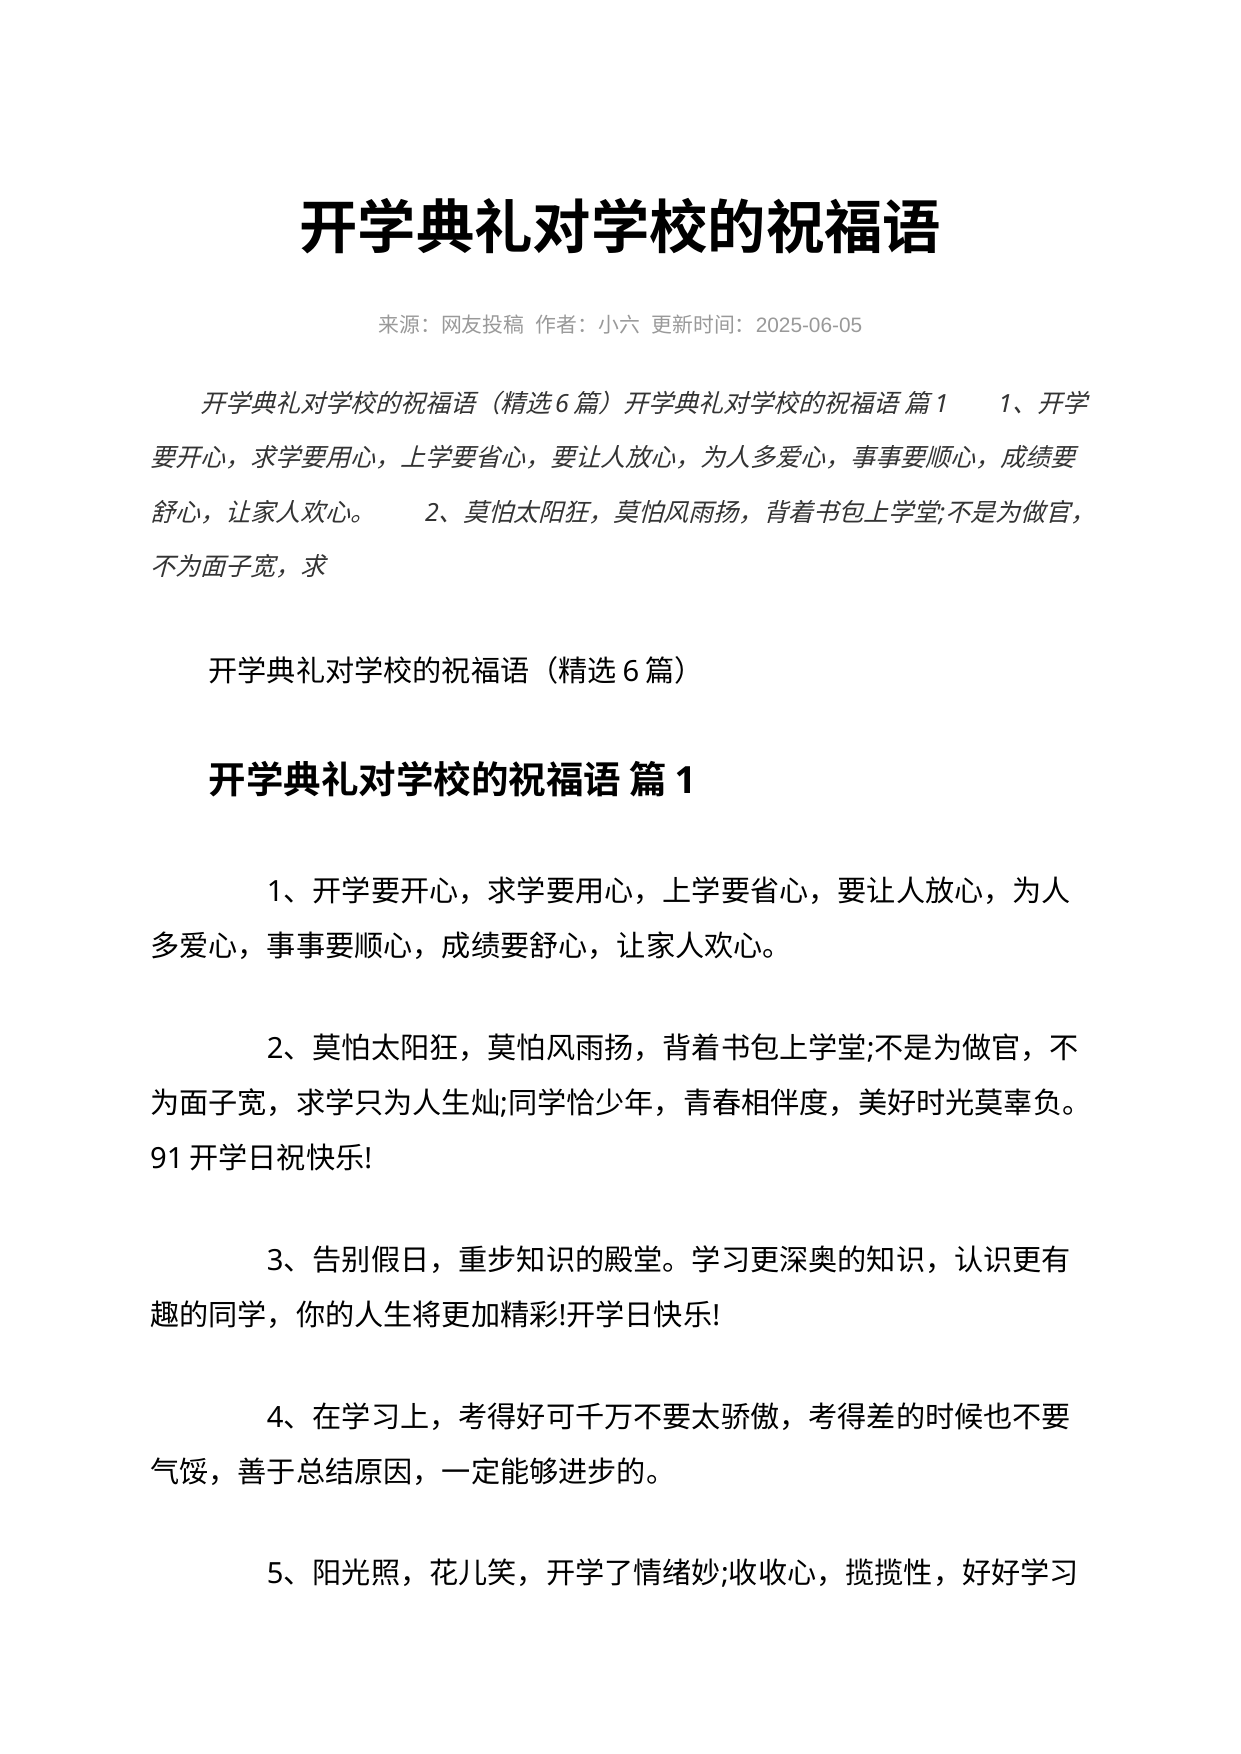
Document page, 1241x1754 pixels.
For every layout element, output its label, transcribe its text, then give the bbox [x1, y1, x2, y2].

text 开学典礼对学校的祝福语（精选6篇）开学典礼对学校的祝福语 篇1 1、开学要开心，求学要用心，上学要省心，要让人放心，为人多爱心，事事要顺心，成绩要舒心，让家人欢心。 2、莫怕太阳狂，莫怕风雨扬，背着书包上学堂;不是为做官，不为面子宽，求 [150, 383, 1090, 583]
text 开学典礼对学校的祝福语（精选6篇） [150, 648, 1090, 690]
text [150, 1550, 1090, 1592]
text 开学典礼对学校的祝福语 篇1 [150, 750, 1090, 804]
text 来源：网友投稿 作者：小六 更新时间：2025-06-05 [150, 313, 1090, 337]
subtitle 开学典礼对学校的祝福语 [150, 181, 1090, 266]
text 1、开学要开心，求学要用心，上学要省心，要让人放心，为人多爱心，事事要顺心，成绩要舒心，让家人欢心。 [150, 867, 1090, 965]
text 2、莫怕太阳狂，莫怕风雨扬，背着书包上学堂;不是为做官，不为面子宽，求学只为人生灿;同学恰少年，青春相伴度，美好时光莫辜负。91开学日祝快乐! [150, 1024, 1090, 1177]
text 4、在学习上，考得好可千万不要太骄傲，考得差的时候也不要气馁，善于总结原因，一定能够进步的。 [150, 1393, 1090, 1490]
text 3、告别假日，重步知识的殿堂。学习更深奥的知识，认识更有趣的同学，你的人生将更加精彩!开学日快乐! [150, 1236, 1090, 1333]
